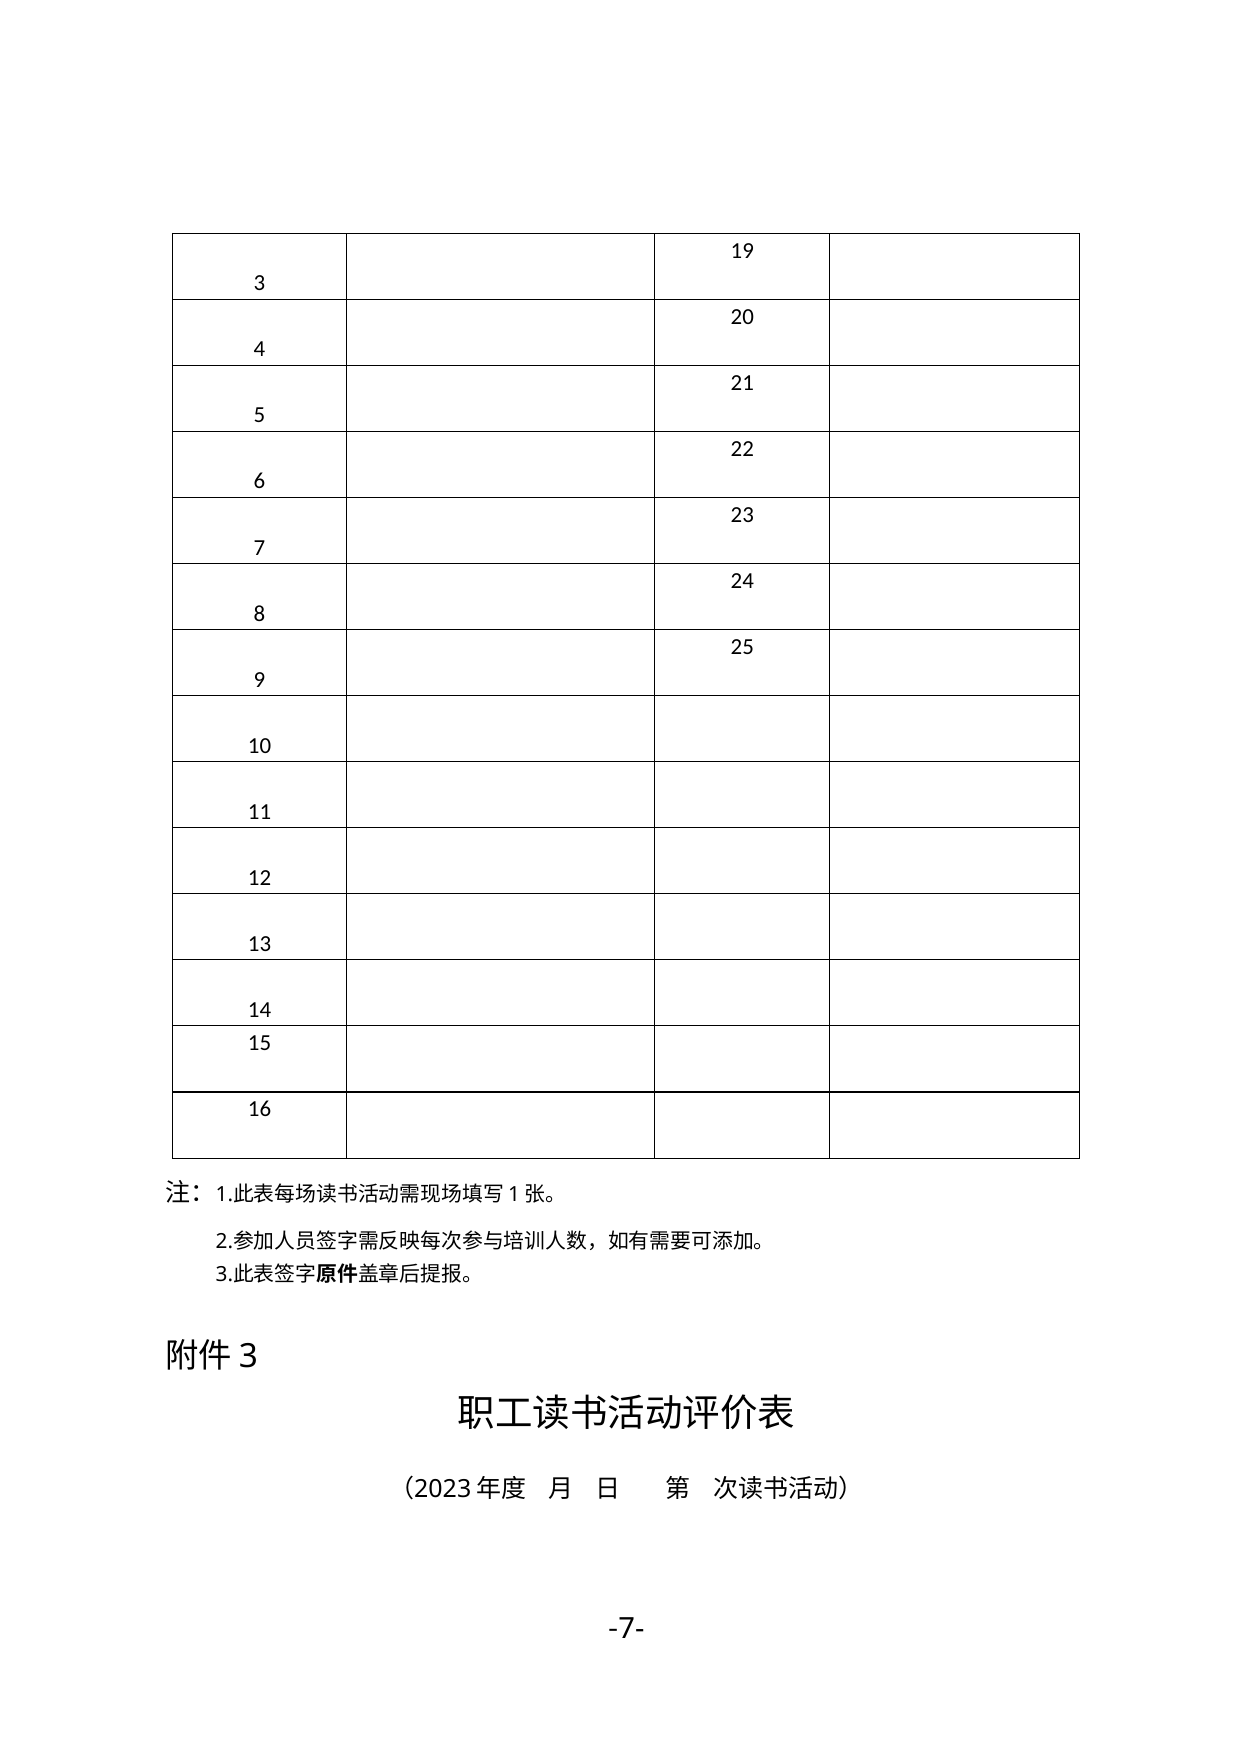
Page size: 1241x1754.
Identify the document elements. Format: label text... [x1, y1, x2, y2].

table_cell 12 [173, 828, 346, 893]
table_cell 21 [655, 366, 829, 431]
table_cell 6 [173, 432, 346, 497]
table_cell 7 [173, 498, 346, 563]
table_cell [830, 1026, 1079, 1091]
table_cell 15 [173, 1026, 346, 1091]
table_cell [347, 1093, 654, 1157]
table_cell [347, 564, 654, 629]
table_cell [830, 960, 1079, 1025]
table_cell 5 [173, 366, 346, 431]
table_cell [830, 630, 1079, 695]
table_cell 19 [655, 234, 829, 299]
table_cell [347, 696, 654, 761]
table_cell 22 [655, 432, 829, 497]
table_cell 10 [173, 696, 346, 761]
table_cell [655, 762, 829, 827]
table_cell [347, 1026, 654, 1091]
table_cell [830, 498, 1079, 563]
table_cell 9 [173, 630, 346, 695]
table_cell [830, 1093, 1079, 1157]
table_cell [347, 762, 654, 827]
table_cell [347, 234, 654, 299]
text 2.参加人员签字需反映每次参与培训人数，如有需要可添加。 [165, 1223, 1087, 1256]
table_cell [830, 366, 1079, 431]
table_cell [830, 234, 1079, 299]
table_cell 11 [173, 762, 346, 827]
table_cell [347, 630, 654, 695]
table_cell [830, 300, 1079, 365]
table_cell [830, 432, 1079, 497]
table_cell [347, 894, 654, 959]
table_cell [347, 960, 654, 1025]
table_cell [830, 564, 1079, 629]
text （2023年度 月 日 第 次读书活动） [165, 1454, 1087, 1519]
text 职工读书活动评价表 [165, 1379, 1087, 1438]
table_cell 23 [655, 498, 829, 563]
text 3.此表签字原件盖章后提报。 [165, 1256, 1087, 1288]
table_cell [830, 894, 1079, 959]
text 注：1.此表每场读书活动需现场填写1张。 [165, 1158, 1087, 1223]
table_cell [655, 696, 829, 761]
table_cell [347, 300, 654, 365]
table_cell 4 [173, 300, 346, 365]
table_cell 24 [655, 564, 829, 629]
table_cell [347, 828, 654, 893]
table_cell 14 [173, 960, 346, 1025]
table_cell [655, 894, 829, 959]
table_cell 8 [173, 564, 346, 629]
table_cell [347, 498, 654, 563]
table_cell 20 [655, 300, 829, 365]
table_cell 13 [173, 894, 346, 959]
table_cell [830, 696, 1079, 761]
table_cell [655, 1026, 829, 1091]
table_cell 25 [655, 630, 829, 695]
table_cell 16 [173, 1093, 346, 1157]
table_cell [347, 366, 654, 431]
table_cell [830, 828, 1079, 893]
table_cell [655, 1093, 829, 1157]
table_cell [347, 432, 654, 497]
table_cell 3 [173, 234, 346, 299]
text 附件3 [165, 1321, 951, 1379]
table_cell [655, 828, 829, 893]
table_cell [830, 762, 1079, 827]
table_cell [655, 960, 829, 1025]
